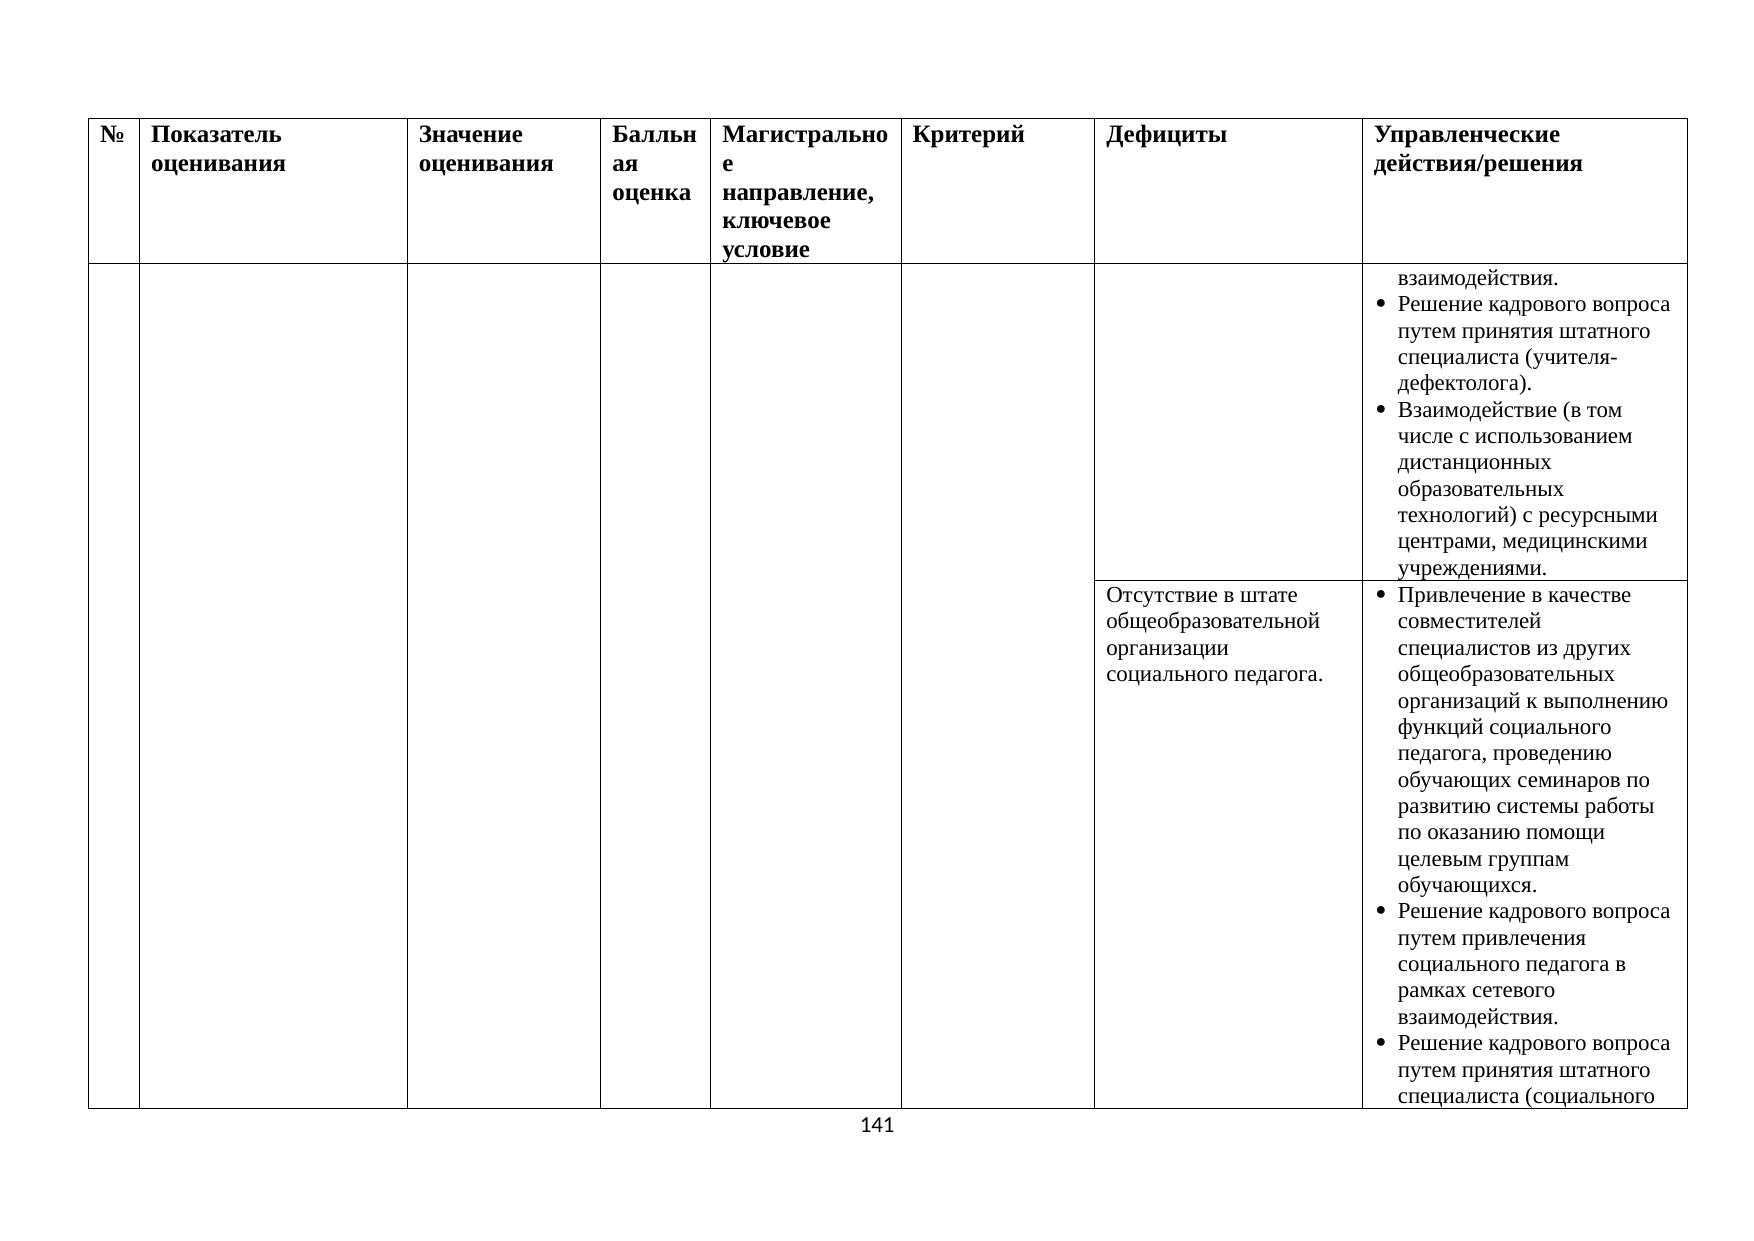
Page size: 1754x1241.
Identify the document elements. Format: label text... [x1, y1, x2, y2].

table_header Магистральное направление, ключевое условие [711, 119, 901, 263]
table_header № [89, 119, 139, 263]
table_header Управленческие действия/решения [1363, 119, 1687, 263]
table_header Дефициты [1095, 119, 1362, 263]
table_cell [1095, 581, 1362, 1108]
table_header Показатель оценивания [140, 119, 407, 263]
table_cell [1363, 581, 1687, 1108]
table_header Значение оценивания [408, 119, 600, 263]
table_header Критерий [902, 119, 1094, 263]
table_header Балльная оценка [601, 119, 710, 263]
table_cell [1363, 264, 1687, 580]
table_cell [1095, 264, 1362, 580]
